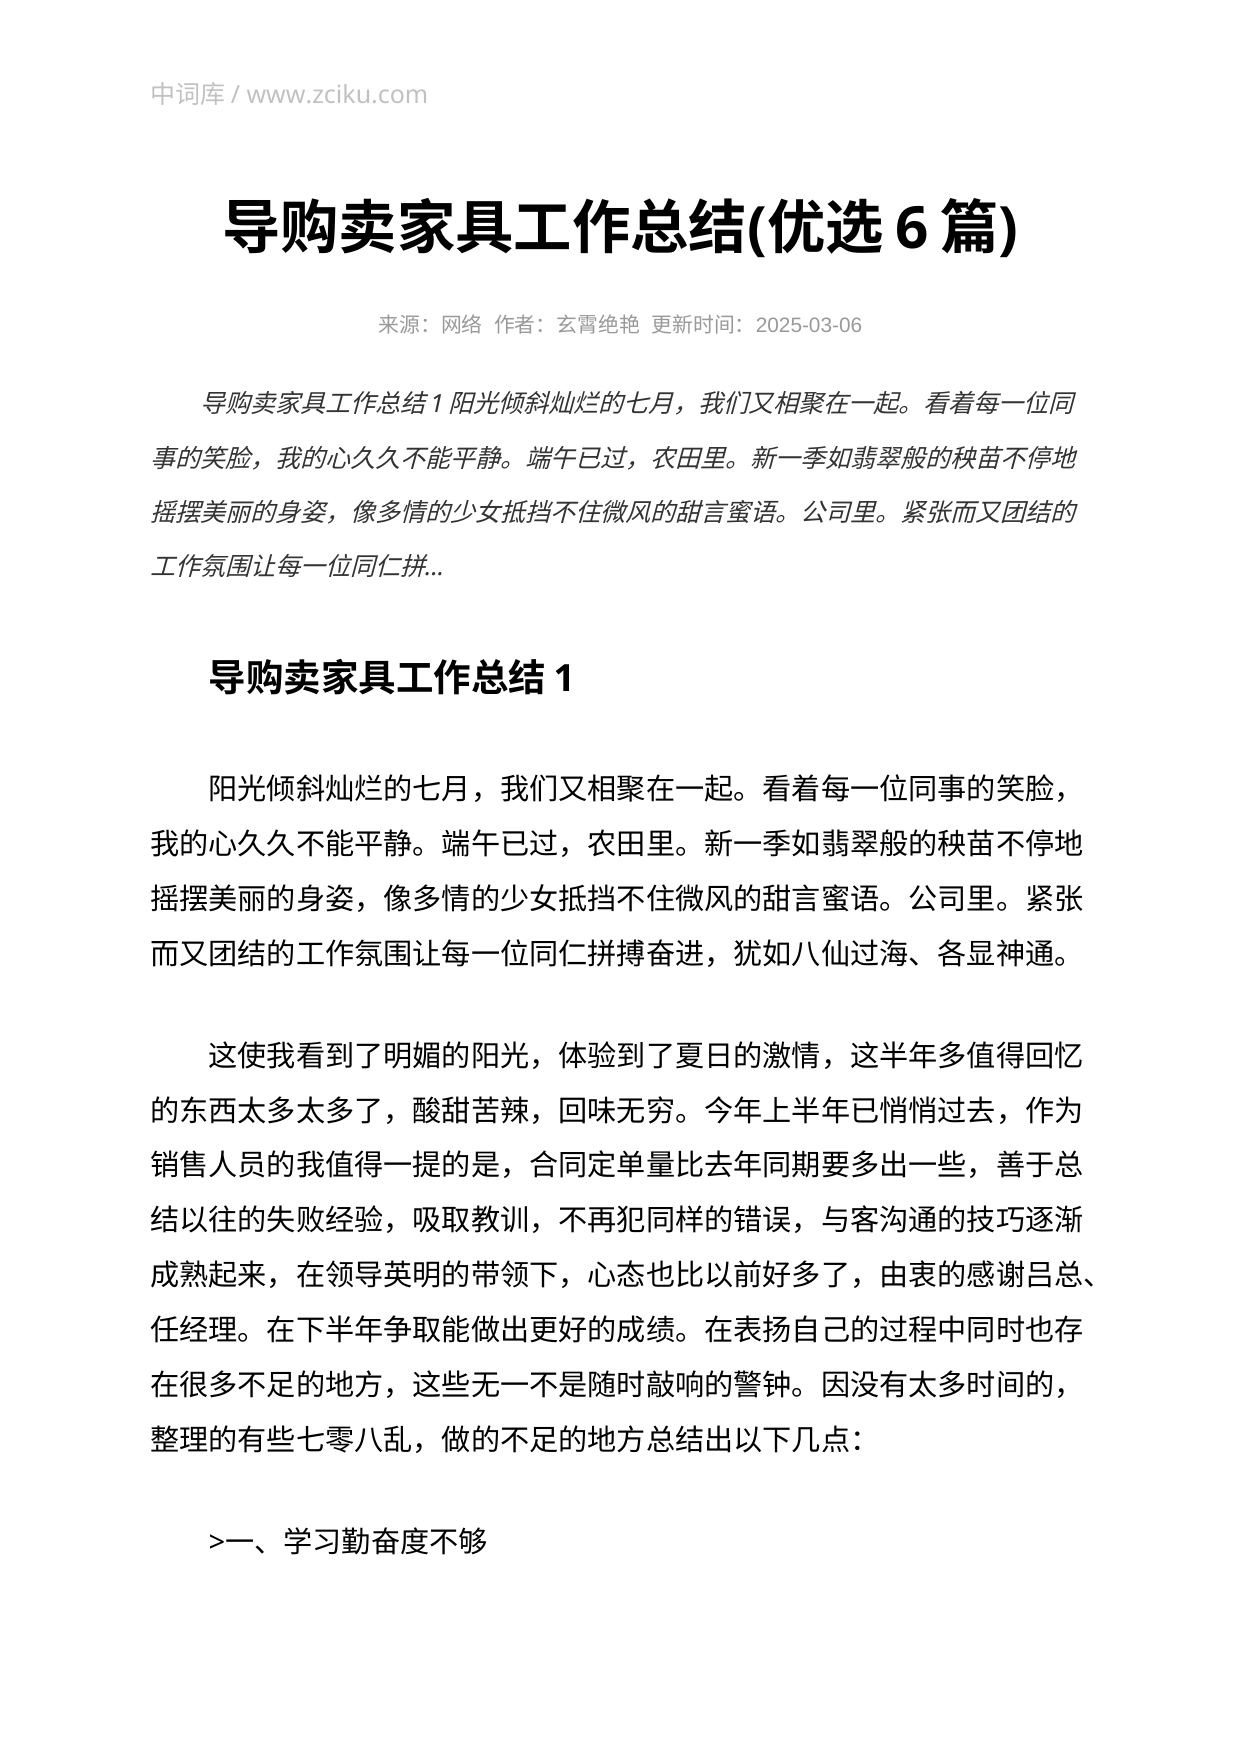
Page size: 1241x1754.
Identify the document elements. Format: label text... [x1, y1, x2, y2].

text 这使我看到了明媚的阳光，体验到了夏日的激情，这半年多值得回忆的东西太多太多了，酸甜苦辣，回味无穷。今年上半年已悄悄过去，作为销售人员的我值得一提的是，合同定单量比去年同期要多出一些，善于总结以往的失败经验，吸取教训，不再犯同样的错误，与客沟通的技巧逐渐成熟起来，在领导英明的带领下，心态也比以前好多了，由衷的感谢吕总、任经理。在下半年争取能做出更好的成绩。在表扬自己的过程中同时也存在很多不足的地方，这些无一不是随时敲响的警钟。因没有太多时间的，整理的有些七零八乱，做的不足的地方总结出以下几点： [150, 1032, 1090, 1459]
subtitle 导购卖家具工作总结(优选6篇) [150, 181, 1090, 266]
text 来源：网络 作者：玄霄绝艳 更新时间：2025-03-06 [150, 313, 1090, 337]
text 阳光倾斜灿烂的七月，我们又相聚在一起。看着每一位同事的笑脸，我的心久久不能平静。端午已过，农田里。新一季如翡翠般的秧苗不停地摇摆美丽的身姿，像多情的少女抵挡不住微风的甜言蜜语。公司里。紧张而又团结的工作氛围让每一位同仁拼搏奋进，犹如八仙过海、各显神通。 [150, 766, 1090, 973]
text 导购卖家具工作总结1 [150, 648, 1090, 703]
text 导购卖家具工作总结1阳光倾斜灿烂的七月，我们又相聚在一起。看着每一位同事的笑脸，我的心久久不能平静。端午已过，农田里。新一季如翡翠般的秧苗不停地摇摆美丽的身姿，像多情的少女抵挡不住微风的甜言蜜语。公司里。紧张而又团结的工作氛围让每一位同仁拼... [150, 384, 1090, 583]
text >一、学习勤奋度不够 [150, 1518, 1090, 1561]
